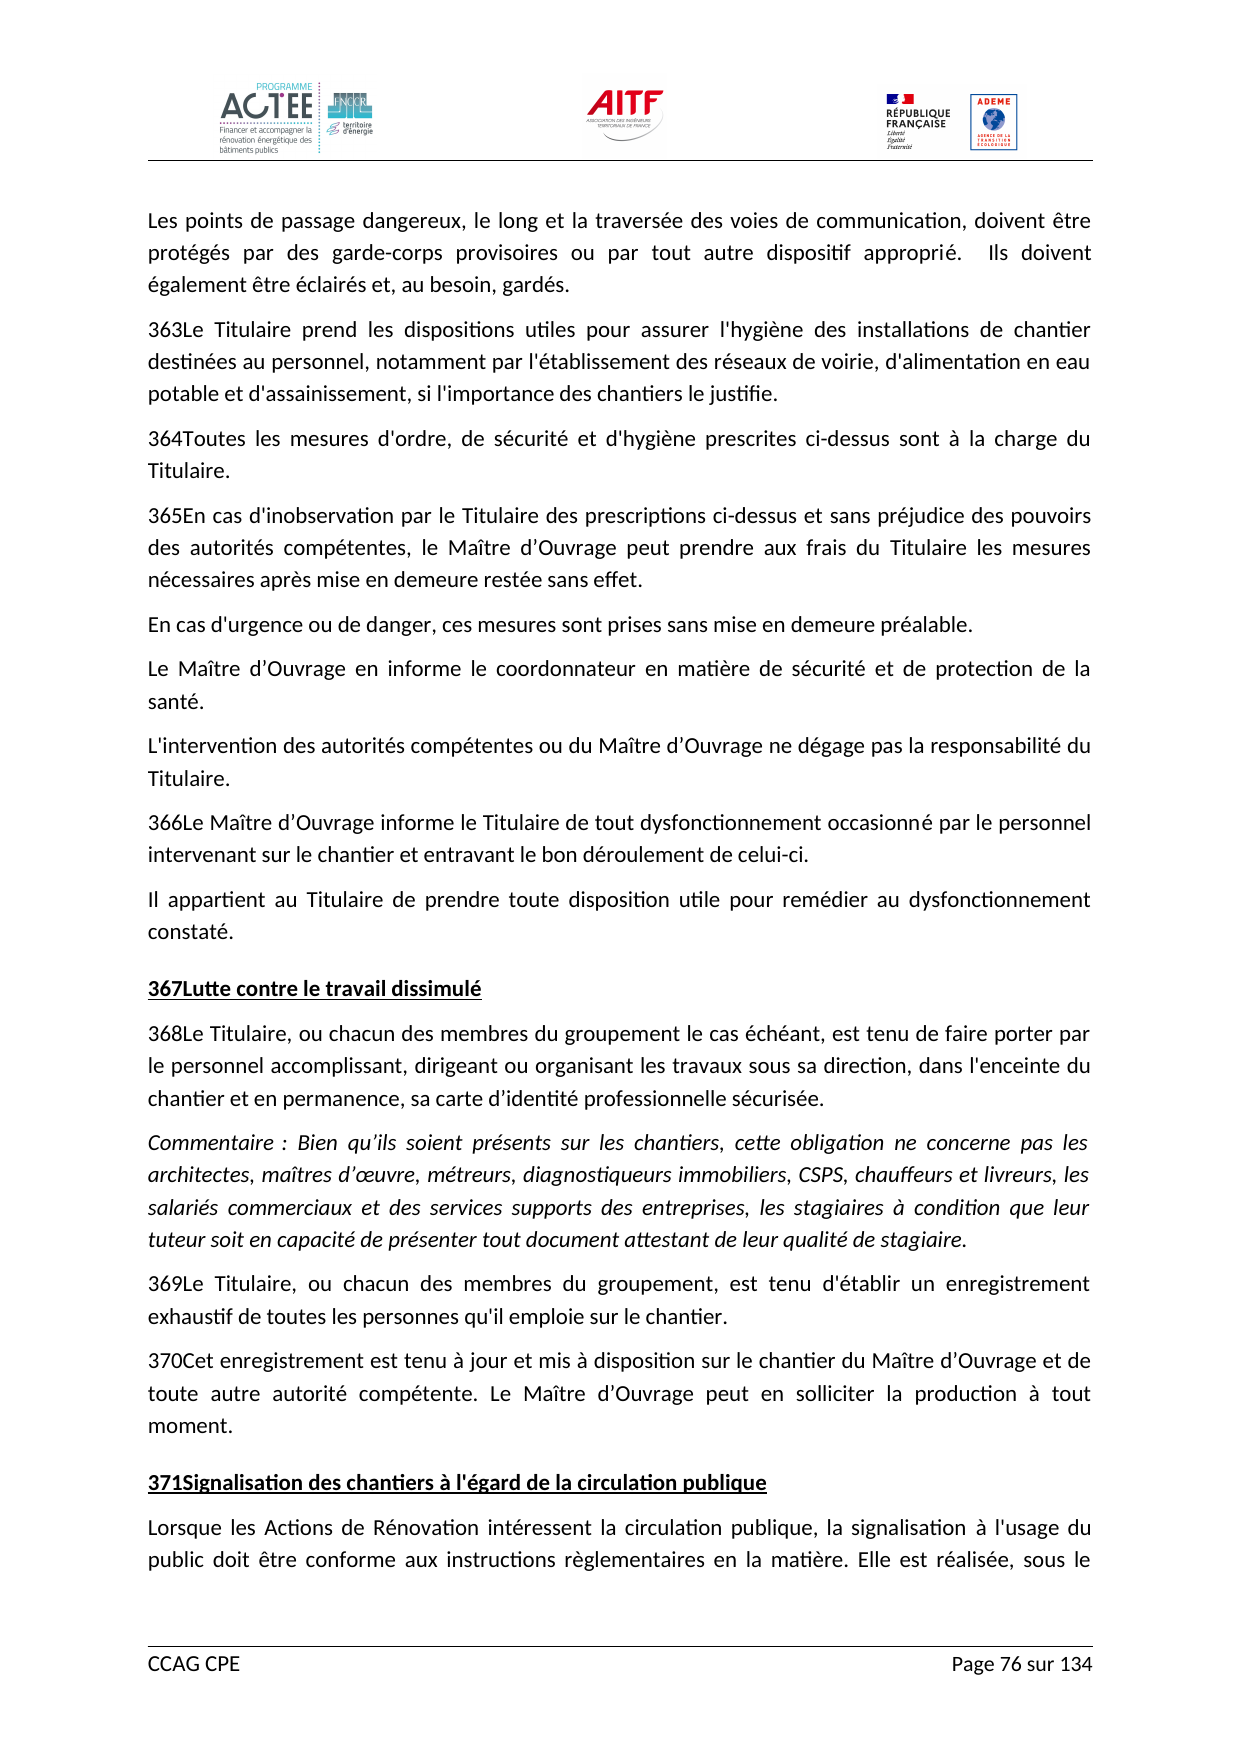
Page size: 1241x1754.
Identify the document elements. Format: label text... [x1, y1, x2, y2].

text Le Titulaire prend les dispositions utiles pour assurer l'hygiène des installations de chantier destinées au personnel, notamment par l'établissement des réseaux de voirie, d'alimentation en eau potable et d'assainissement, si l'importance des chantiers le justifie. [148, 315, 1093, 407]
text En cas d'urgence ou de danger, ces mesures sont prises sans mise en demeure préalable. [148, 610, 1093, 638]
picture [582, 73, 667, 159]
text En cas d'inobservation par le Titulaire des prescriptions ci-dessus et sans préjudice des pouvoirs des autorités compétentes, le Maître d’Ouvrage peut prendre aux frais du Titulaire les mesures nécessaires après mise en demeure restée sans effet. [148, 501, 1093, 593]
text Il appartient au Titulaire de prendre toute disposition utile pour remédier au dysfonctionnement constaté. [148, 885, 1093, 945]
text Le Maître d’Ouvrage en informe le coordonnateur en matière de sécurité et de protection de la santé. [148, 654, 1093, 715]
subtitle Signalisation des chantiers à l'égard de la circulation publique [148, 1468, 1093, 1496]
text Les points de passage dangereux, le long et la traversée des voies de communication, doivent être protégés par des garde-corps provisoires ou par tout autre dispositif approprié. Ils doivent également être éclairés et, au besoin, gardés. [148, 206, 1093, 298]
text Cet enregistrement est tenu à jour et mis à disposition sur le chantier du Maître d’Ouvrage et de toute autre autorité compétente. Le Maître d’Ouvrage peut en solliciter la production à tout moment. [148, 1346, 1093, 1439]
text Le Maître d’Ouvrage informe le Titulaire de tout dysfonctionnement occasionné par le personnel intervenant sur le chantier et entravant le bon déroulement de celui-ci. [148, 808, 1093, 868]
text Le Titulaire, ou chacun des membres du groupement, est tenu d'établir un enregistrement exhaustif de toutes les personnes qu'il emploie sur le chantier. [148, 1269, 1093, 1330]
text Toutes les mesures d'ordre, de sécurité et d'hygiène prescrites ci-dessus sont à la charge du Titulaire. [148, 424, 1093, 484]
picture [877, 84, 1027, 159]
subtitle Lutte contre le travail dissimulé [148, 974, 1093, 1003]
picture [213, 74, 377, 159]
text L'intervention des autorités compétentes ou du Maître d’Ouvrage ne dégage pas la responsabilité du Titulaire. [148, 731, 1093, 792]
text Le Titulaire, ou chacun des membres du groupement le cas échéant, est tenu de faire porter par le personnel accomplissant, dirigeant ou organisant les travaux sous sa direction, dans l'enceinte du chantier et en permanence, sa carte d’identité professionnelle sécurisée. [148, 1019, 1093, 1112]
text Commentaire : Bien qu’ils soient présents sur les chantiers, cette obligation ne concerne pas les architectes, maîtres d’œuvre, métreurs, diagnostiqueurs immobiliers, CSPS, chauffeurs et livreurs, les salariés commerciaux et des services supports des entreprises, les stagiaires à condition que leur tuteur soit en capacité de présenter tout document attestant de leur qualité de stagiaire. [148, 1128, 1093, 1253]
